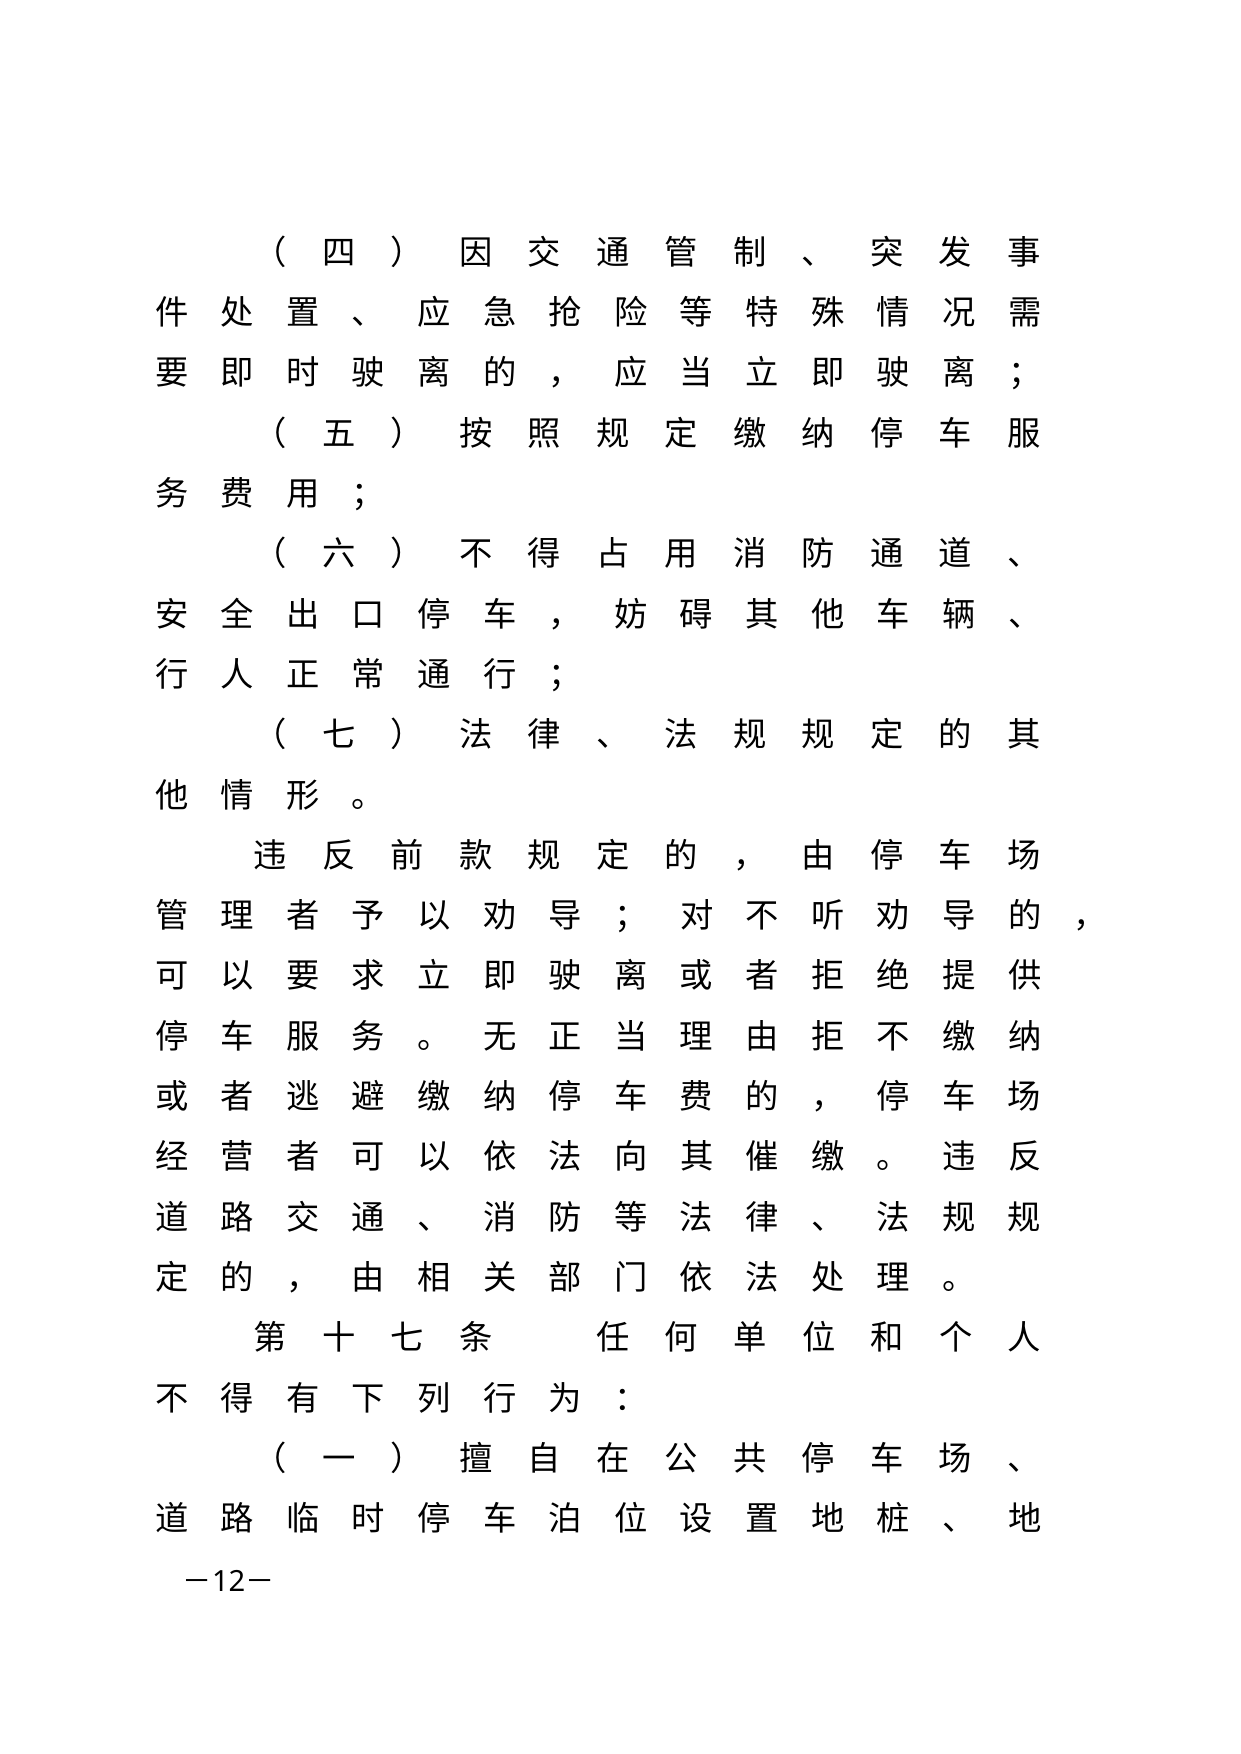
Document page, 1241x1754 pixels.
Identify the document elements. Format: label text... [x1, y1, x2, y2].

text 第十七条 任何单位和个人不得有下列行为： [155, 1305, 1073, 1426]
text （七）法律、法规规定的其他情形。 [155, 702, 1073, 823]
text （一）擅自在公共停车场、道路临时停车泊位设置地桩、地锁、石墩等固定或者可移动障碍物； [155, 1426, 1073, 1546]
text （四）因交通管制、突发事件处置、应急抢险等特殊情况需要即时驶离的，应当立即驶离； [155, 219, 1073, 400]
text （五）按照规定缴纳停车服务费用； [155, 400, 1073, 521]
text 违反前款规定的，由停车场管理者予以劝导；对不听劝导的，可以要求立即驶离或者拒绝提供停车服务。无正当理由拒不缴纳或者逃避缴纳停车费的，停车场经营者可以依法向其催缴。违反道路交通、消防等法律、法规规定的，由相关部门依法处理。 [155, 823, 1073, 1305]
text （六）不得占用消防通道、安全出口停车，妨碍其他车辆、行人正常通行； [155, 521, 1073, 702]
